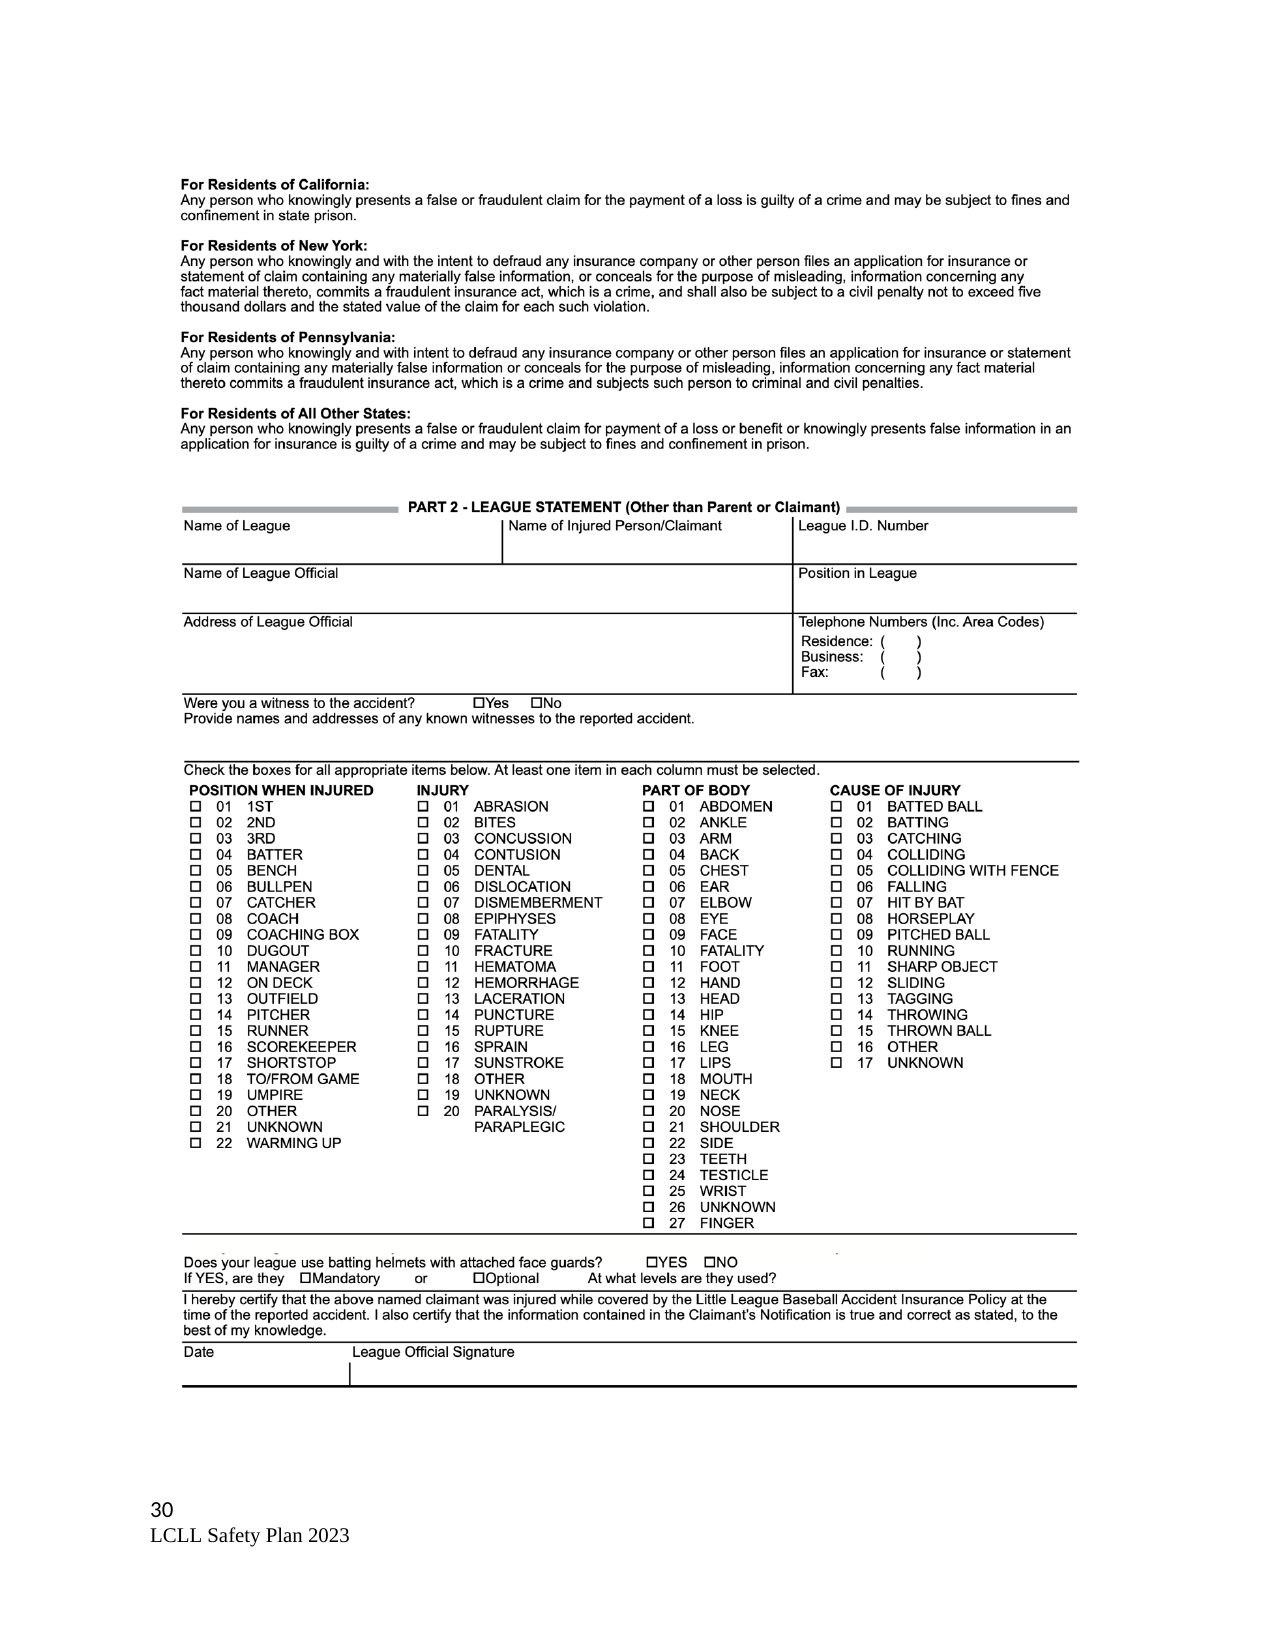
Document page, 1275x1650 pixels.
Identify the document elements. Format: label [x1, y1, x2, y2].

picture [150, 150, 1125, 1413]
